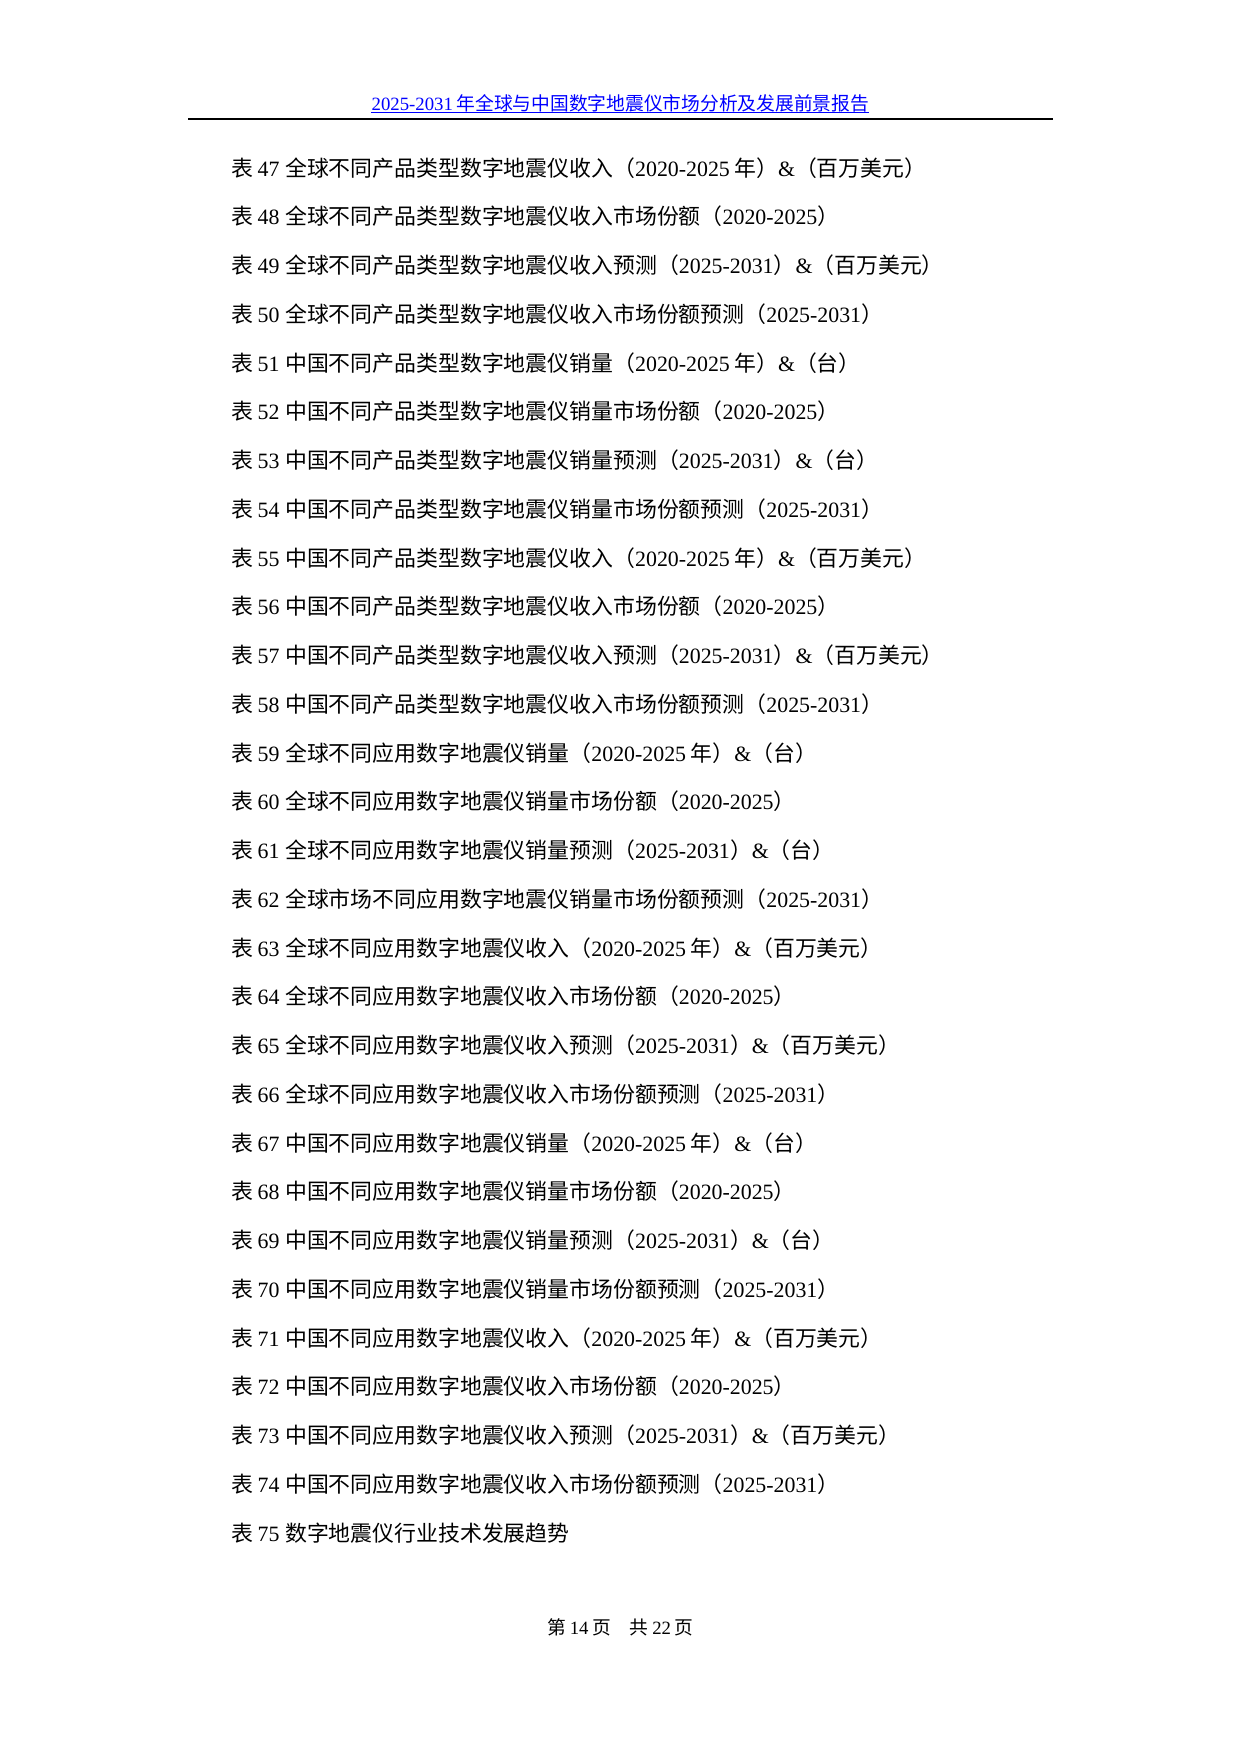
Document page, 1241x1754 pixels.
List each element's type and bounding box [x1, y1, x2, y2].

text [187, 150, 1053, 1548]
